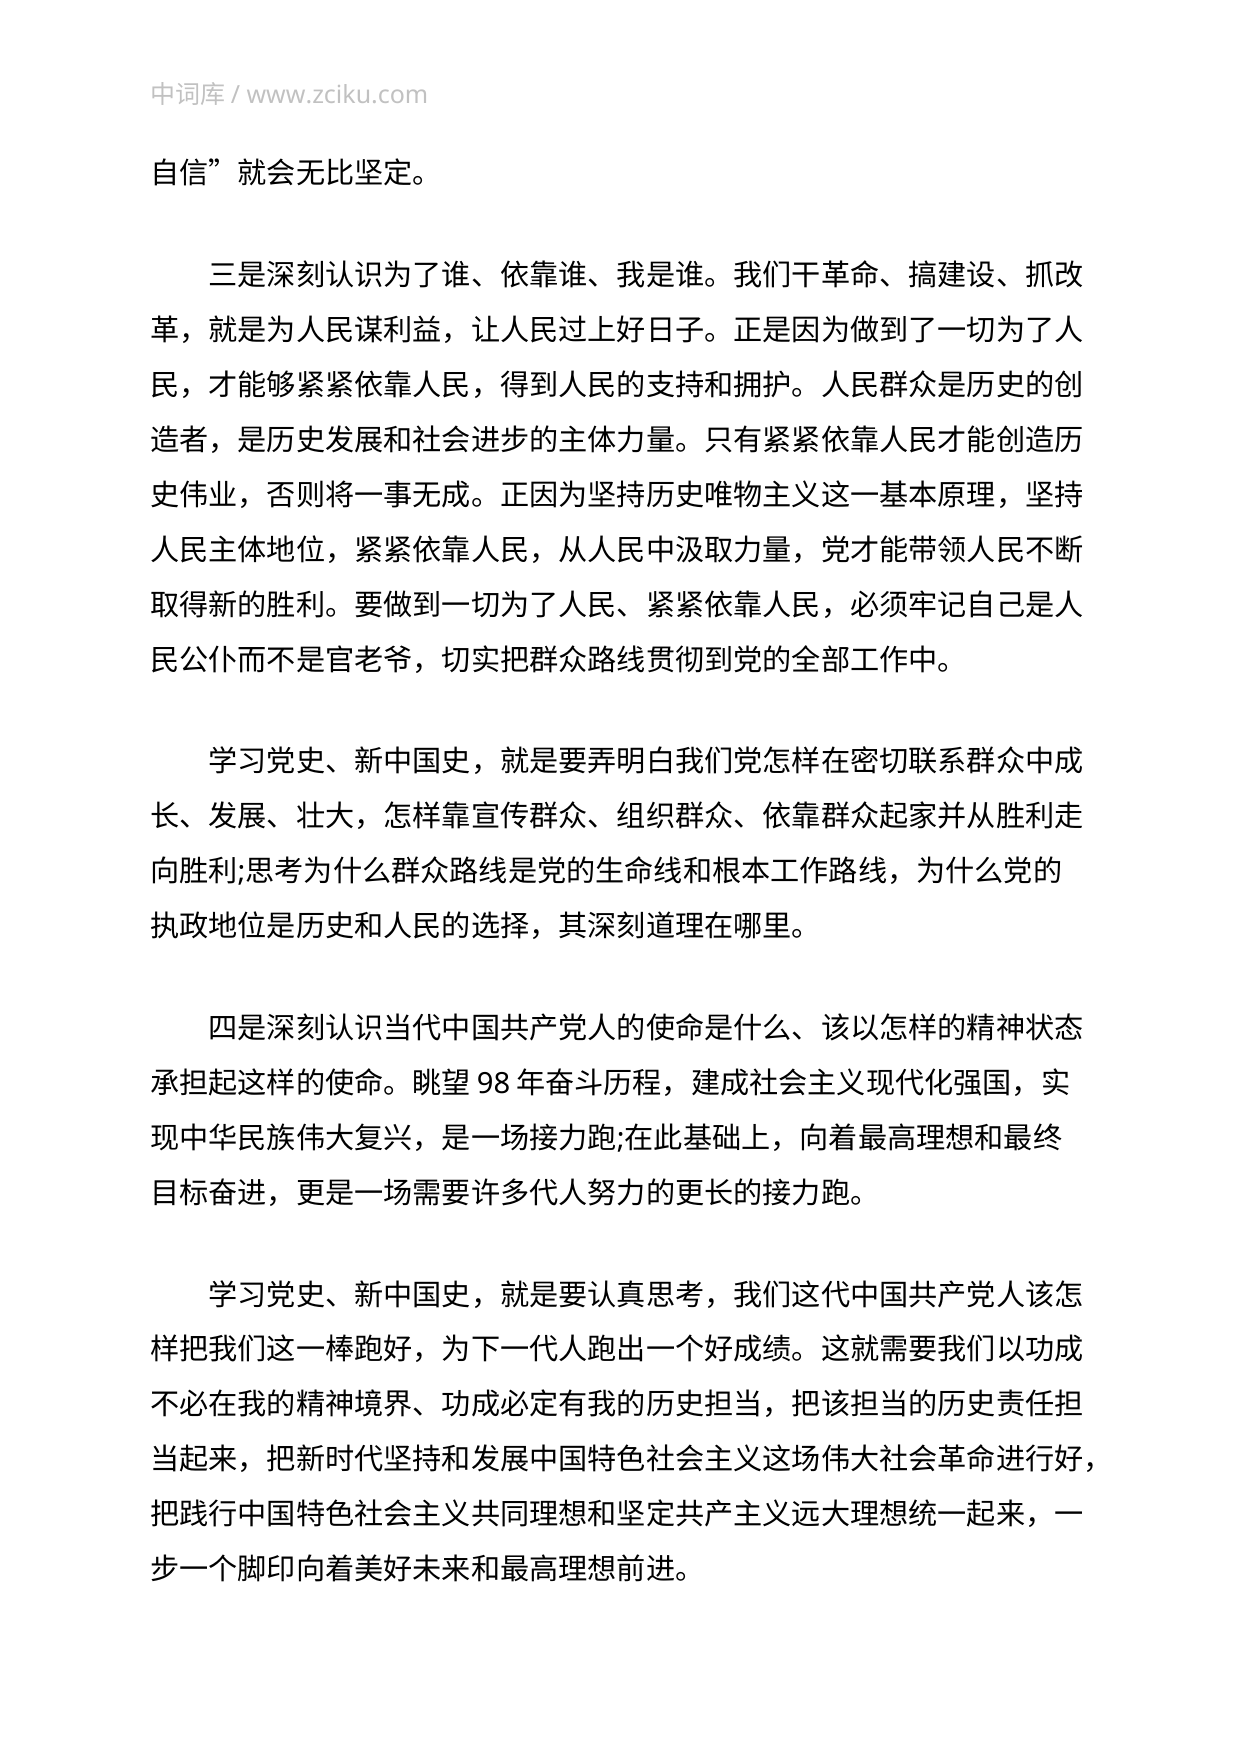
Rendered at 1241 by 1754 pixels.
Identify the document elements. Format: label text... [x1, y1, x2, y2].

text 学习党史、新中国史，就是要认真思考，我们这代中国共产党人该怎样把我们这一棒跑好，为下一代人跑出一个好成绩。这就需要我们以功成不必在我的精神境界、功成必定有我的历史担当，把该担当的历史责任担当起来，把新时代坚持和发展中国特色社会主义这场伟大社会革命进行好，把践行中国特色社会主义共同理想和坚定共产主义远大理想统一起来，一步一个脚印向着美好未来和最高理想前进。 [150, 1271, 1090, 1588]
text 学习党史、新中国史，就是要弄明白我们党怎样在密切联系群众中成长、发展、壮大，怎样靠宣传群众、组织群众、依靠群众起家并从胜利走向胜利;思考为什么群众路线是党的生命线和根本工作路线，为什么党的执政地位是历史和人民的选择，其深刻道理在哪里。 [150, 738, 1090, 945]
text 四是深刻认识当代中国共产党人的使命是什么、该以怎样的精神状态承担起这样的使命。眺望98年奋斗历程，建成社会主义现代化强国，实现中华民族伟大复兴，是一场接力跑;在此基础上，向着最高理想和最终目标奋进，更是一场需要许多代人努力的更长的接力跑。 [150, 1004, 1090, 1212]
text 三是深刻认识为了谁、依靠谁、我是谁。我们干革命、搞建设、抓改革，就是为人民谋利益，让人民过上好日子。正是因为做到了一切为了人民，才能够紧紧依靠人民，得到人民的支持和拥护。人民群众是历史的创造者，是历史发展和社会进步的主体力量。只有紧紧依靠人民才能创造历史伟业，否则将一事无成。正因为坚持历史唯物主义这一基本原理，坚持人民主体地位，紧紧依靠人民，从人民中汲取力量，党才能带领人民不断取得新的胜利。要做到一切为了人民、紧紧依靠人民，必须牢记自己是人民公仆而不是官老爷，切实把群众路线贯彻到党的全部工作中。 [150, 252, 1090, 678]
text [150, 150, 1090, 192]
